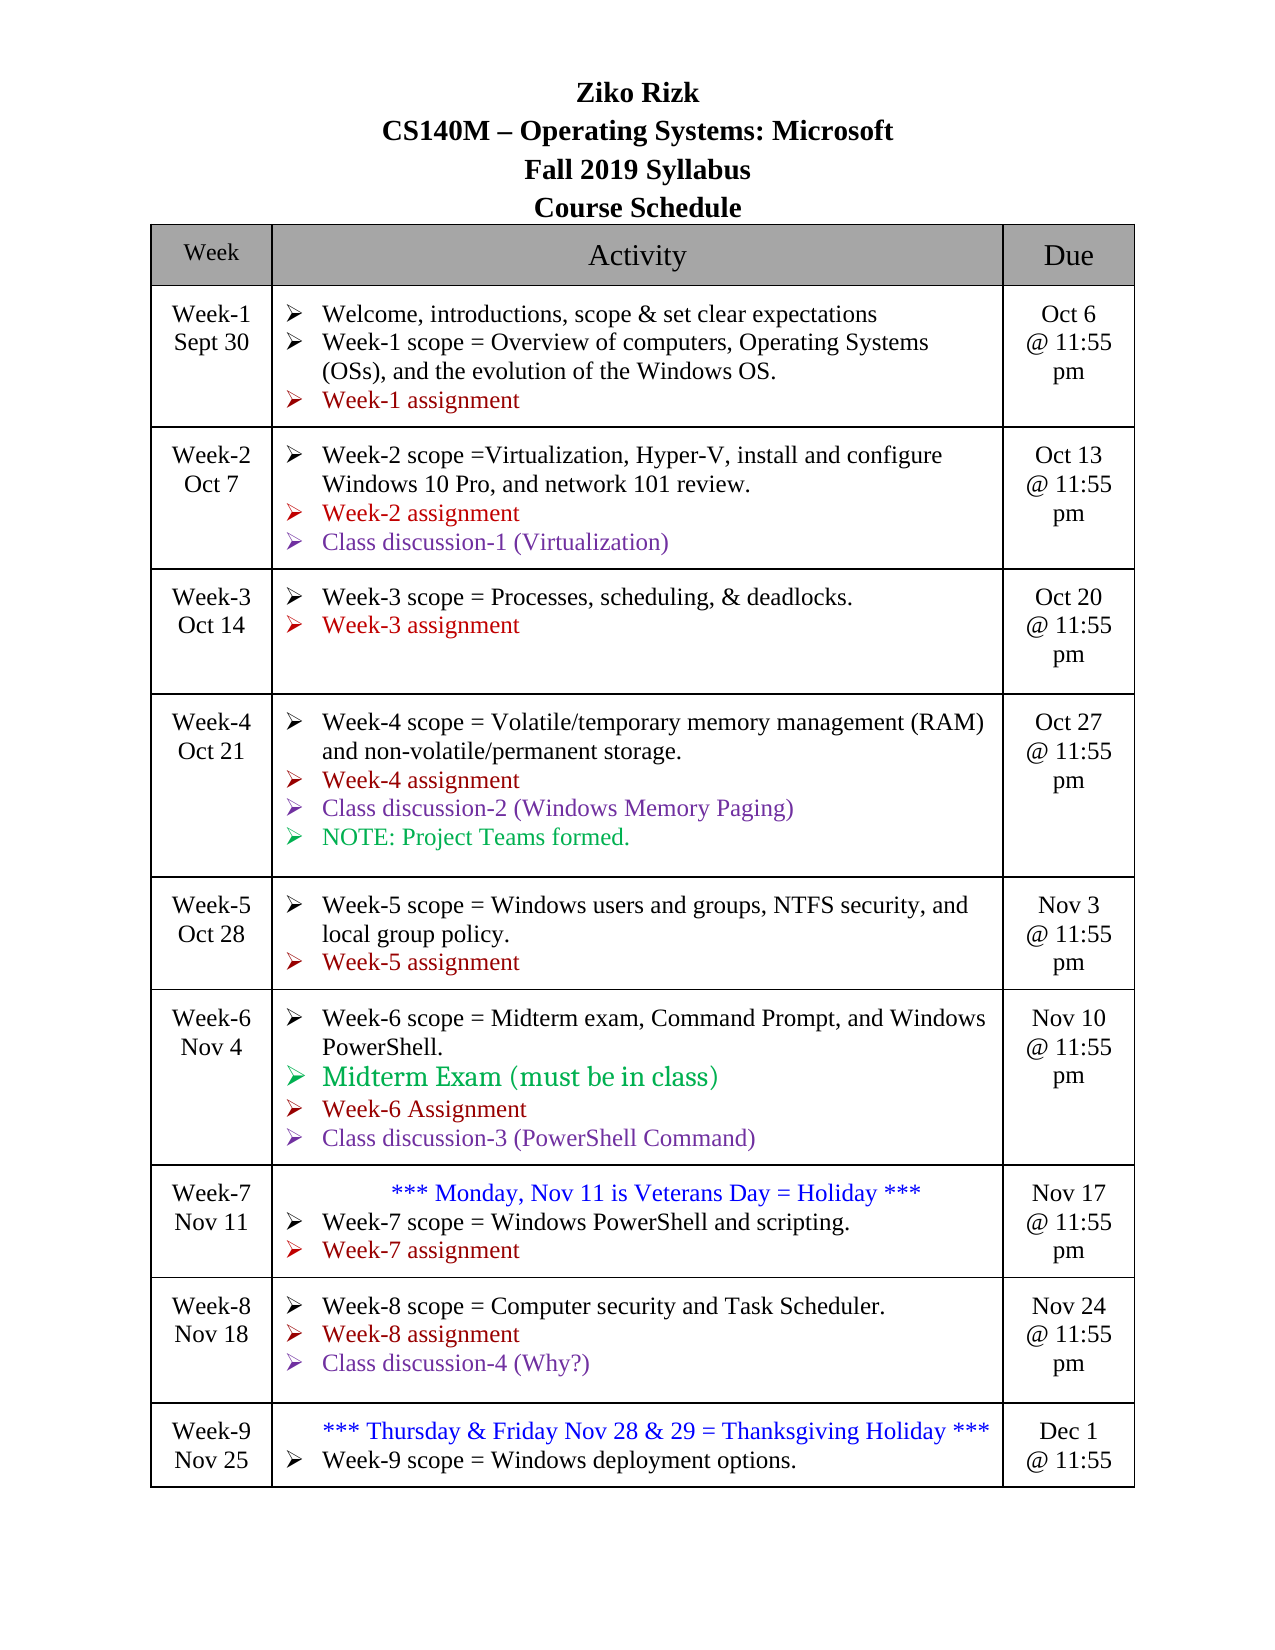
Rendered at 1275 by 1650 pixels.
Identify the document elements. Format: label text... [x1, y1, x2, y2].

text Course Schedule [150, 190, 1125, 223]
table_cell Welcome, introductions, scope & set clear expectations Week-1 scope = Overview of computers, Operating Systems (OSs), and the evolution of the Windows OS. Week-1 assignment [273, 286, 1002, 426]
table_cell Nov 10 @ 11:55 pm [1004, 990, 1134, 1164]
table_cell Oct 20 @ 11:55 pm [1004, 570, 1134, 693]
table_cell Week-5 scope = Windows users and groups, NTFS security, and local group policy. Week-5 assignment [273, 878, 1002, 989]
table_cell Oct 13 @ 11:55 pm [1004, 428, 1134, 568]
table_cell Week-8 scope = Computer security and Task Scheduler. Week-8 assignment Class discussion-4 (Why?) [273, 1278, 1002, 1402]
table_cell *** Monday, Nov 11 is Veterans Day = Holiday *** Week-7 scope = Windows PowerShell and scripting. Week-7 assignment [273, 1166, 1002, 1277]
table_cell Week-7 Nov 11 [152, 1166, 271, 1277]
table_header Due [1004, 225, 1134, 285]
table_cell Week-6 scope = Midterm exam, Command Prompt, and Windows PowerShell. Midterm Exam (must be in class) Week-6 Assignment Class discussion-3 (PowerShell Command) [273, 990, 1002, 1164]
table_cell Week-9 Nov 25 [152, 1404, 271, 1486]
table_cell Week-1 Sept 30 [152, 286, 271, 426]
table_cell Dec 1 @ 11:55 pm [1004, 1404, 1134, 1486]
table_cell Week-3 Oct 14 [152, 570, 271, 693]
table_cell Week-2 scope =Virtualization, Hyper-V, install and configure Windows 10 Pro, and network 101 review. Week-2 assignment Class discussion-1 (Virtualization) [273, 428, 1002, 568]
table_cell Oct 6 @ 11:55 pm [1004, 286, 1134, 426]
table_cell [273, 1404, 1002, 1486]
table_cell Week-4 scope = Volatile/temporary memory management (RAM) and non-volatile/permanent storage. Week-4 assignment Class discussion-2 (Windows Memory Paging) NOTE: Project Teams formed. [273, 695, 1002, 876]
table_cell Nov 24 @ 11:55 pm [1004, 1278, 1134, 1402]
table_cell Week-8 Nov 18 [152, 1278, 271, 1402]
table_cell Oct 27 @ 11:55 pm [1004, 695, 1134, 876]
table_cell Nov 17 @ 11:55 pm [1004, 1166, 1134, 1277]
table_header Week [152, 225, 271, 285]
table_cell Week-2 Oct 7 [152, 428, 271, 568]
table_cell Week-3 scope = Processes, scheduling, & deadlocks. Week-3 assignment [273, 570, 1002, 693]
table_header Activity [273, 225, 1002, 285]
table_cell Week-4 Oct 21 [152, 695, 271, 876]
table_cell Week-5 Oct 28 [152, 878, 271, 989]
table_cell Week-6 Nov 4 [152, 990, 271, 1164]
table_cell Nov 3 @ 11:55 pm [1004, 878, 1134, 989]
